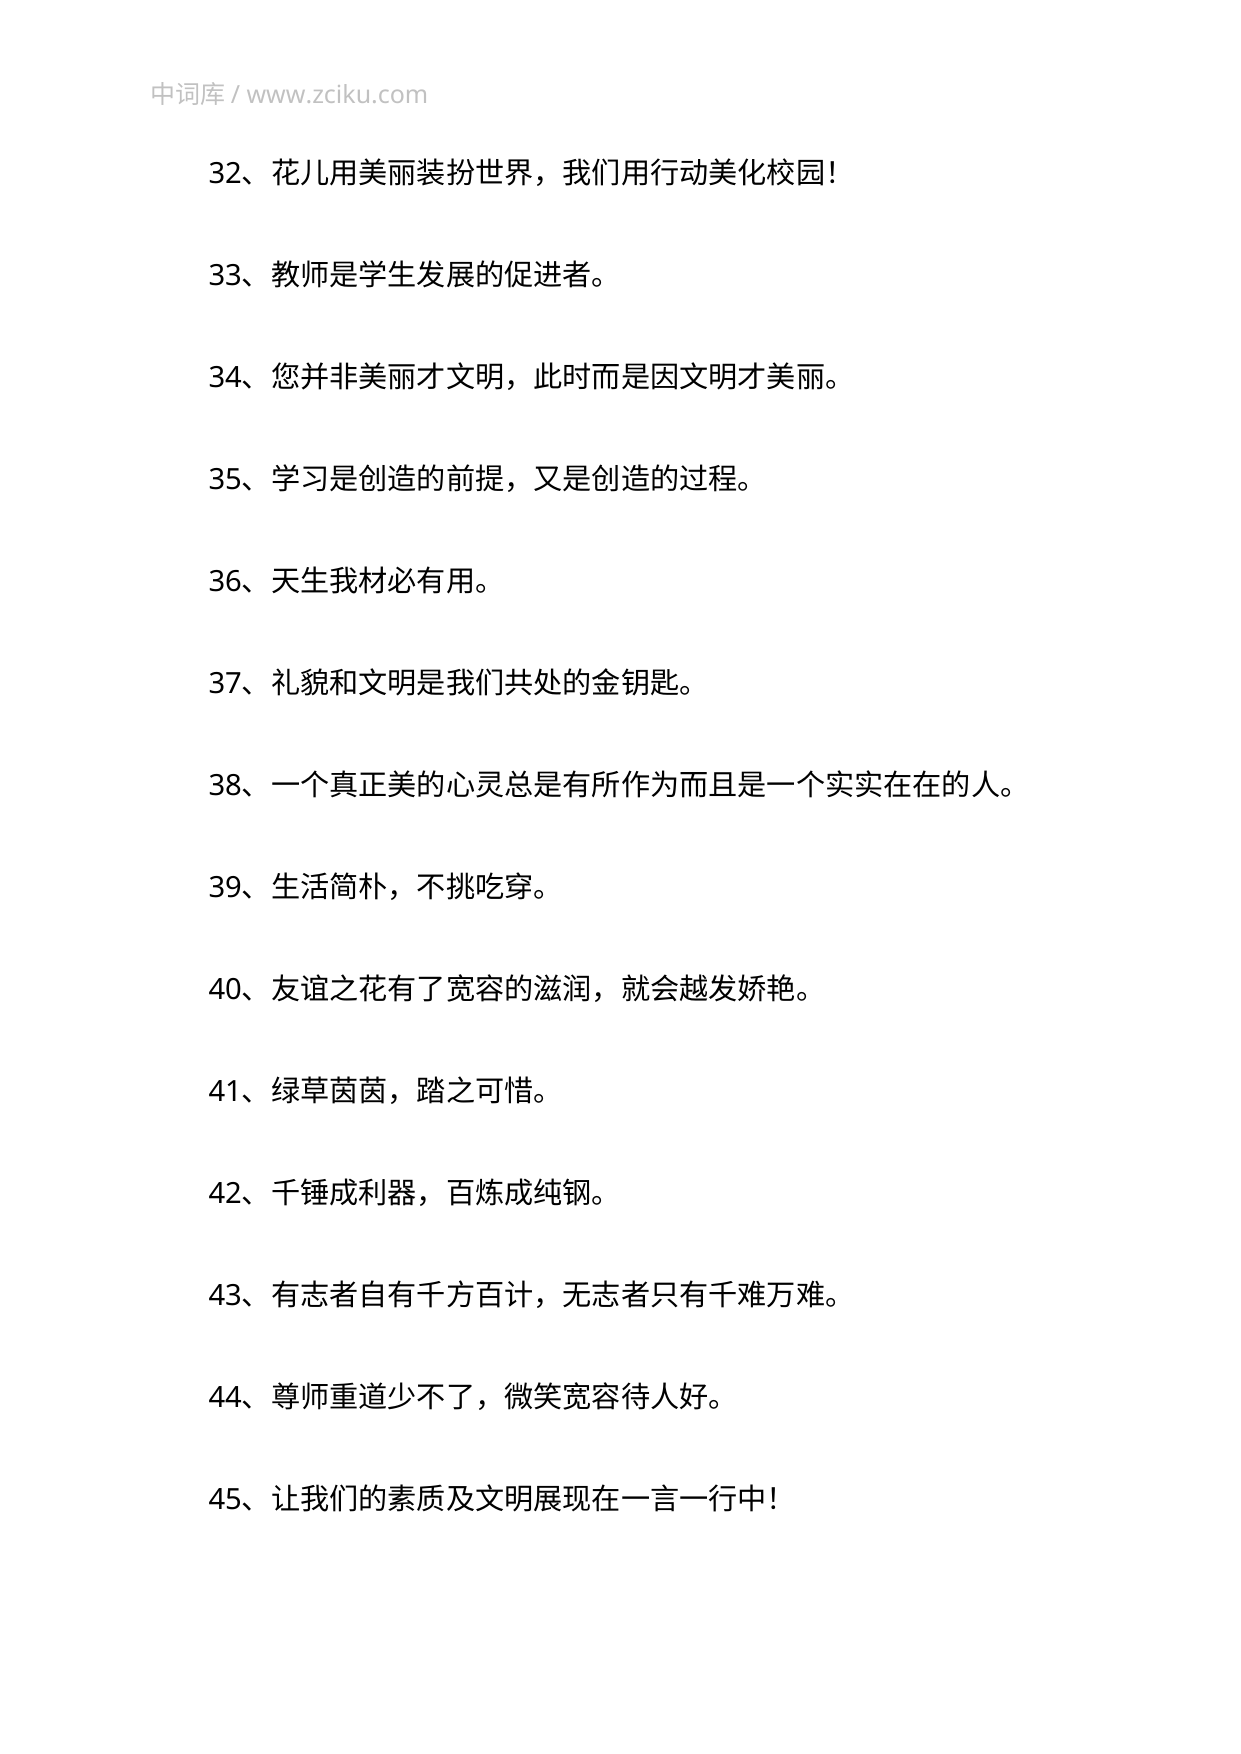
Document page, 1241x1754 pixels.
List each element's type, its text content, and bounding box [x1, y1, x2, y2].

text 42、千锤成利器，百炼成纯钢。 [150, 1170, 1090, 1212]
text 40、友谊之花有了宽容的滋润，就会越发娇艳。 [150, 966, 1090, 1008]
text 36、天生我材必有用。 [150, 558, 1090, 600]
text 39、生活简朴，不挑吃穿。 [150, 864, 1090, 906]
text 33、教师是学生发展的促进者。 [150, 252, 1090, 294]
text 37、礼貌和文明是我们共处的金钥匙。 [150, 660, 1090, 702]
text 41、绿草茵茵，踏之可惜。 [150, 1068, 1090, 1110]
text 32、花儿用美丽装扮世界，我们用行动美化校园！ [150, 150, 1090, 192]
text 43、有志者自有千方百计，无志者只有千难万难。 [150, 1272, 1090, 1314]
text 45、让我们的素质及文明展现在一言一行中！ [150, 1476, 1090, 1518]
text 35、学习是创造的前提，又是创造的过程。 [150, 456, 1090, 498]
text 44、尊师重道少不了，微笑宽容待人好。 [150, 1374, 1090, 1416]
text 38、一个真正美的心灵总是有所作为而且是一个实实在在的人。 [150, 762, 1090, 804]
text 34、您并非美丽才文明，此时而是因文明才美丽。 [150, 354, 1090, 396]
